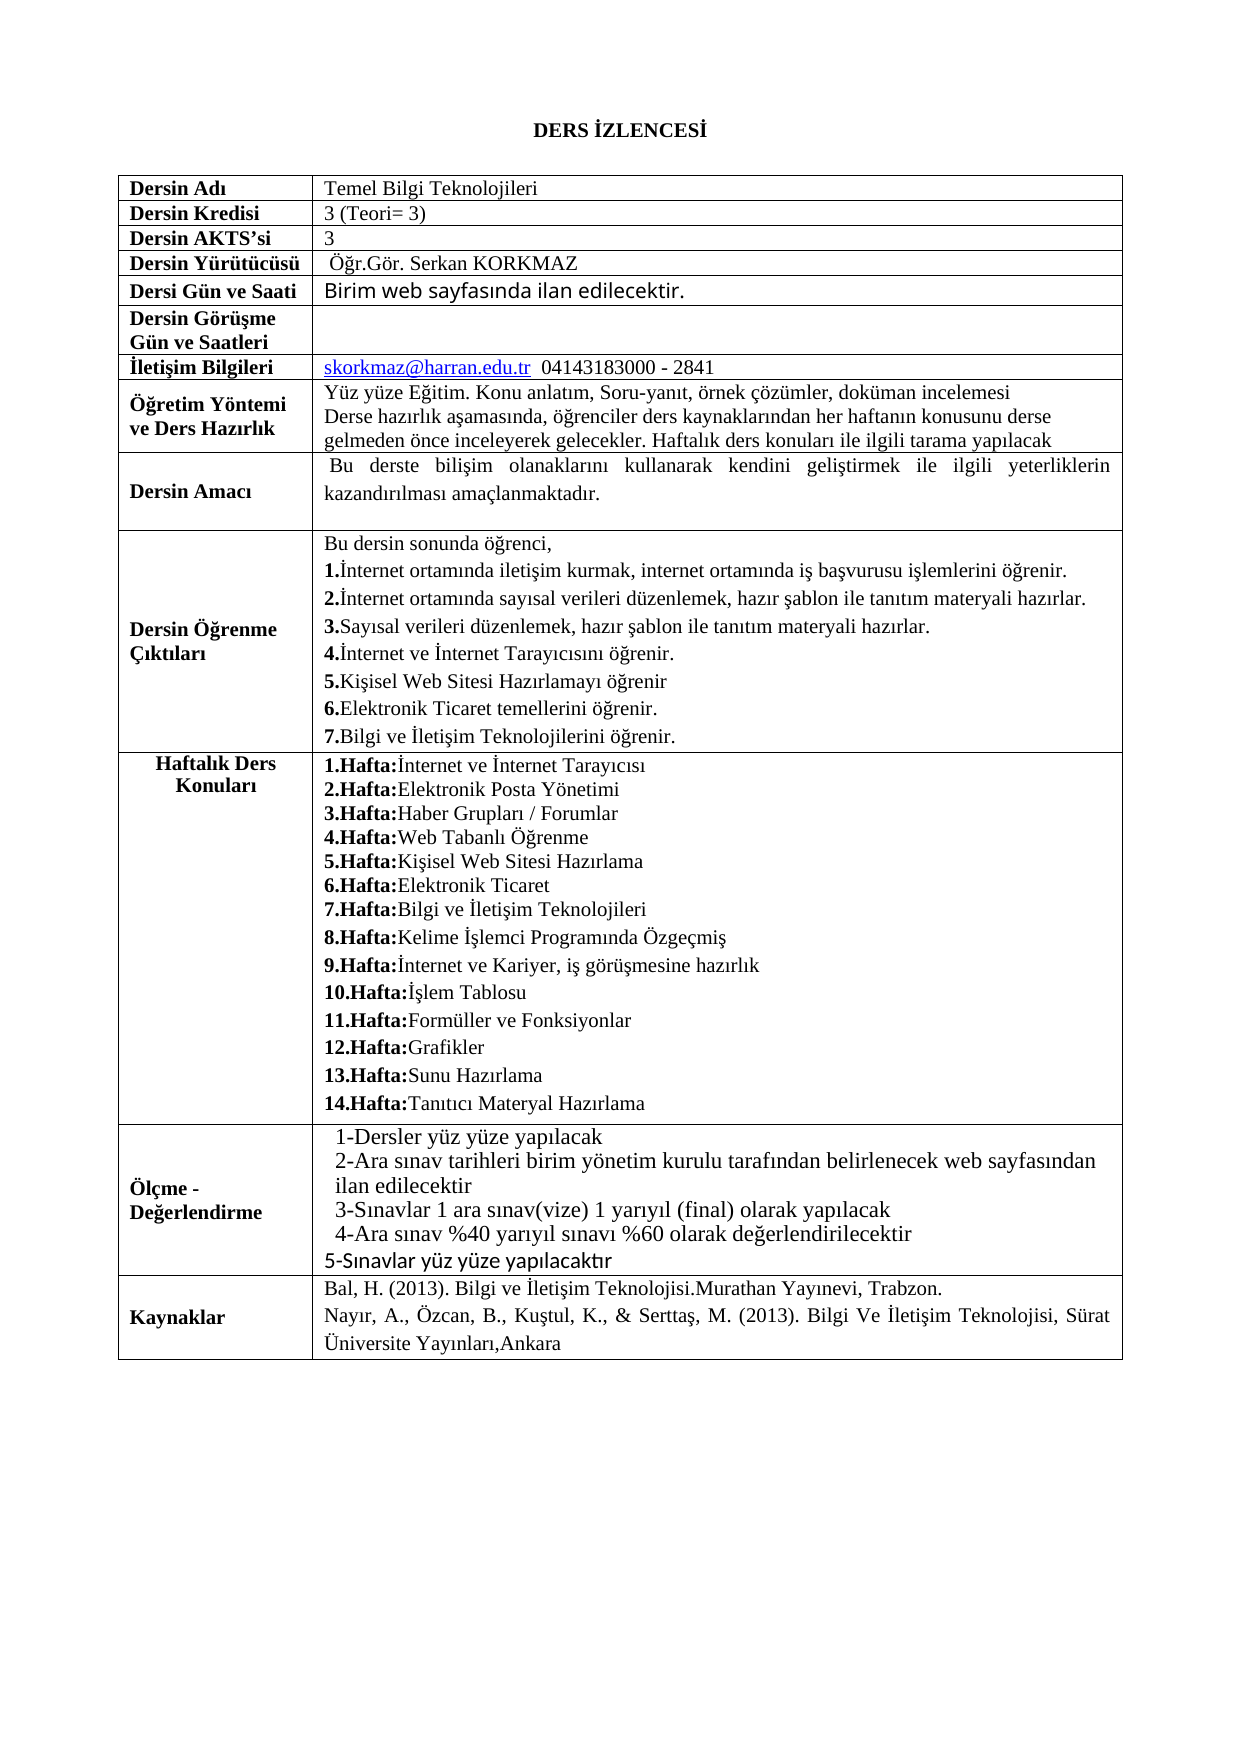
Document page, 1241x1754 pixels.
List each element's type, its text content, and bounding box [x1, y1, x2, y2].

table_cell Dersi Gün ve Saati [119, 276, 312, 305]
table_cell Dersin Öğrenme Çıktıları [119, 531, 312, 752]
table_cell İletişim Bilgileri [119, 355, 312, 379]
table_cell Dersin Amacı [119, 453, 312, 530]
table_cell Ölçme - Değerlendirme [119, 1125, 312, 1275]
table_cell Kaynaklar [119, 1276, 312, 1359]
table_header Temel Bilgi Teknolojileri [313, 176, 1122, 200]
table_cell 3 [313, 226, 1122, 250]
text DERS İZLENCESİ [118, 118, 1122, 142]
table_cell Öğretim Yöntemi ve Ders Hazırlık [119, 380, 312, 452]
table_cell 1-Dersler yüz yüze yapılacak 2-Ara sınav tarihleri birim yönetim kurulu tarafından belirlenecek web sayfasından ilan edilecektir 3-Sınavlar 1 ara sınav(vize) 1 yarıyıl (final) olarak yapılacak 4-Ara sınav %40 yarıyıl sınavı %60 olarak değerlendirilecektir 5-Sınavlar yüz yüze yapılacaktır [313, 1125, 1122, 1275]
table_cell Bu derste bilişim olanaklarını kullanarak kendini geliştirmek ile ilgili yeterliklerin kazandırılması amaçlanmaktadır. [313, 453, 1122, 530]
table_header Dersin Adı [119, 176, 312, 200]
table_cell Öğr.Gör. Serkan KORKMAZ [313, 251, 1122, 275]
table_cell Dersin AKTS’si [119, 226, 312, 250]
table_cell [313, 306, 1122, 354]
table_cell Birim web sayfasında ilan edilecektir. [313, 276, 1122, 305]
table_cell Yüz yüze Eğitim. Konu anlatım, Soru-yanıt, örnek çözümler, doküman incelemesi Derse hazırlık aşamasında, öğrenciler ders kaynaklarından her haftanın konusunu derse gelmeden önce inceleyerek gelecekler. Haftalık ders konuları ile ilgili tarama yapılacak [313, 380, 1122, 452]
table_cell Dersin Yürütücüsü [119, 251, 312, 275]
table_cell skorkmaz@harran.edu.tr 04143183000 - 2841 [313, 355, 1122, 379]
table_cell Dersin Görüşme Gün ve Saatleri [119, 306, 312, 354]
table_cell Bal, H. (2013). Bilgi ve İletişim Teknolojisi.Murathan Yayınevi, Trabzon. Nayır, A., Özcan, B., Kuştul, K., & Serttaş, M. (2013). Bilgi Ve İletişim Teknolojisi, Sürat Üniversite Yayınları,Ankara [313, 1276, 1122, 1359]
table_cell 3 (Teori= 3) [313, 201, 1122, 225]
table_cell Dersin Kredisi [119, 201, 312, 225]
table_cell Bu dersin sonunda öğrenci, 1.İnternet ortamında iletişim kurmak, internet ortamında iş başvurusu işlemlerini öğrenir. 2.İnternet ortamında sayısal verileri düzenlemek, hazır şablon ile tanıtım materyali hazırlar. 3.Sayısal verileri düzenlemek, hazır şablon ile tanıtım materyali hazırlar. 4.İnternet ve İnternet Tarayıcısını öğrenir. 5.Kişisel Web Sitesi Hazırlamayı öğrenir 6.Elektronik Ticaret temellerini öğrenir. 7.Bilgi ve İletişim Teknolojilerini öğrenir. [313, 531, 1122, 752]
table_cell Haftalık Ders Konuları [119, 753, 312, 1124]
table_cell 1.Hafta:İnternet ve İnternet Tarayıcısı 2.Hafta:Elektronik Posta Yönetimi 3.Hafta:Haber Grupları / Forumlar 4.Hafta:Web Tabanlı Öğrenme 5.Hafta:Kişisel Web Sitesi Hazırlama 6.Hafta:Elektronik Ticaret 7.Hafta:Bilgi ve İletişim Teknolojileri 8.Hafta:Kelime İşlemci Programında Özgeçmiş 9.Hafta:İnternet ve Kariyer, iş görüşmesine hazırlık 10.Hafta:İşlem Tablosu 11.Hafta:Formüller ve Fonksiyonlar 12.Hafta:Grafikler 13.Hafta:Sunu Hazırlama 14.Hafta:Tanıtıcı Materyal Hazırlama [313, 753, 1122, 1124]
